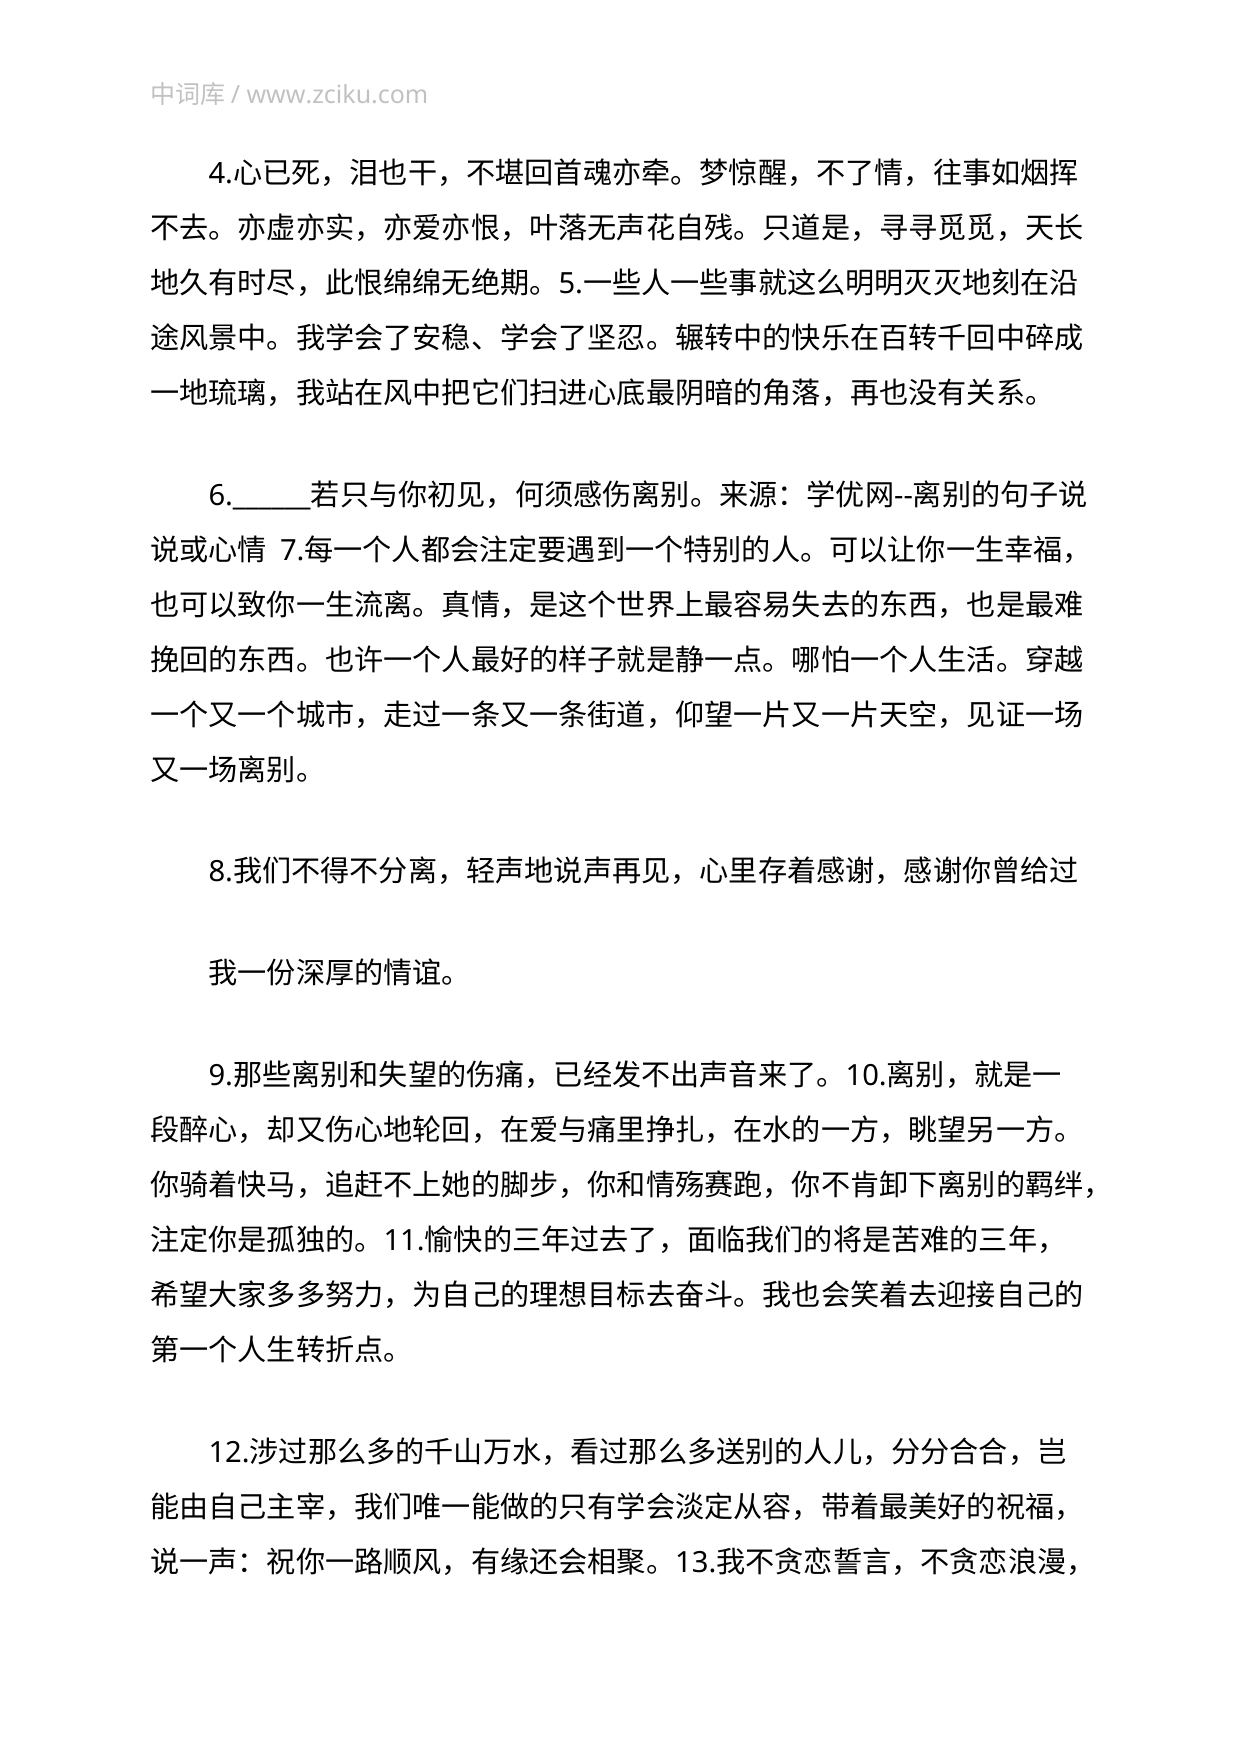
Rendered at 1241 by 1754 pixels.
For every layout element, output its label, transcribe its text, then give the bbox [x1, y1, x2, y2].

text 8.我们不得不分离，轻声地说声再见，心里存着感谢，感谢你曾给过 [150, 848, 1090, 890]
text 4.心已死，泪也干，不堪回首魂亦牵。梦惊醒，不了情，往事如烟挥不去。亦虚亦实，亦爱亦恨，叶落无声花自残。只道是，寻寻觅觅，天长地久有时尽，此恨绵绵无绝期。5.一些人一些事就这么明明灭灭地刻在沿途风景中。我学会了安稳、学会了坚忍。辗转中的快乐在百转千回中碎成一地琉璃，我站在风中把它们扫进心底最阴暗的角落，再也没有关系。 [150, 150, 1090, 412]
text 9.那些离别和失望的伤痛，已经发不出声音来了。10.离别，就是一段醉心，却又伤心地轮回，在爱与痛里挣扎，在水的一方，眺望另一方。你骑着快马，追赶不上她的脚步，你和情殇赛跑，你不肯卸下离别的羁绊，注定你是孤独的。11.愉快的三年过去了，面临我们的将是苦难的三年，希望大家多多努力，为自己的理想目标去奋斗。我也会笑着去迎接自己的第一个人生转折点。 [150, 1052, 1090, 1369]
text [150, 1428, 1090, 1581]
text 6.______若只与你初见，何须感伤离别。来源：学优网--离别的句子说说或心情 7.每一个人都会注定要遇到一个特别的人。可以让你一生幸福，也可以致你一生流离。真情，是这个世界上最容易失去的东西，也是最难挽回的东西。也许一个人最好的样子就是静一点。哪怕一个人生活。穿越一个又一个城市，走过一条又一条街道，仰望一片又一片天空，见证一场又一场离别。 [150, 472, 1090, 788]
text 我一份深厚的情谊。 [150, 950, 1090, 992]
